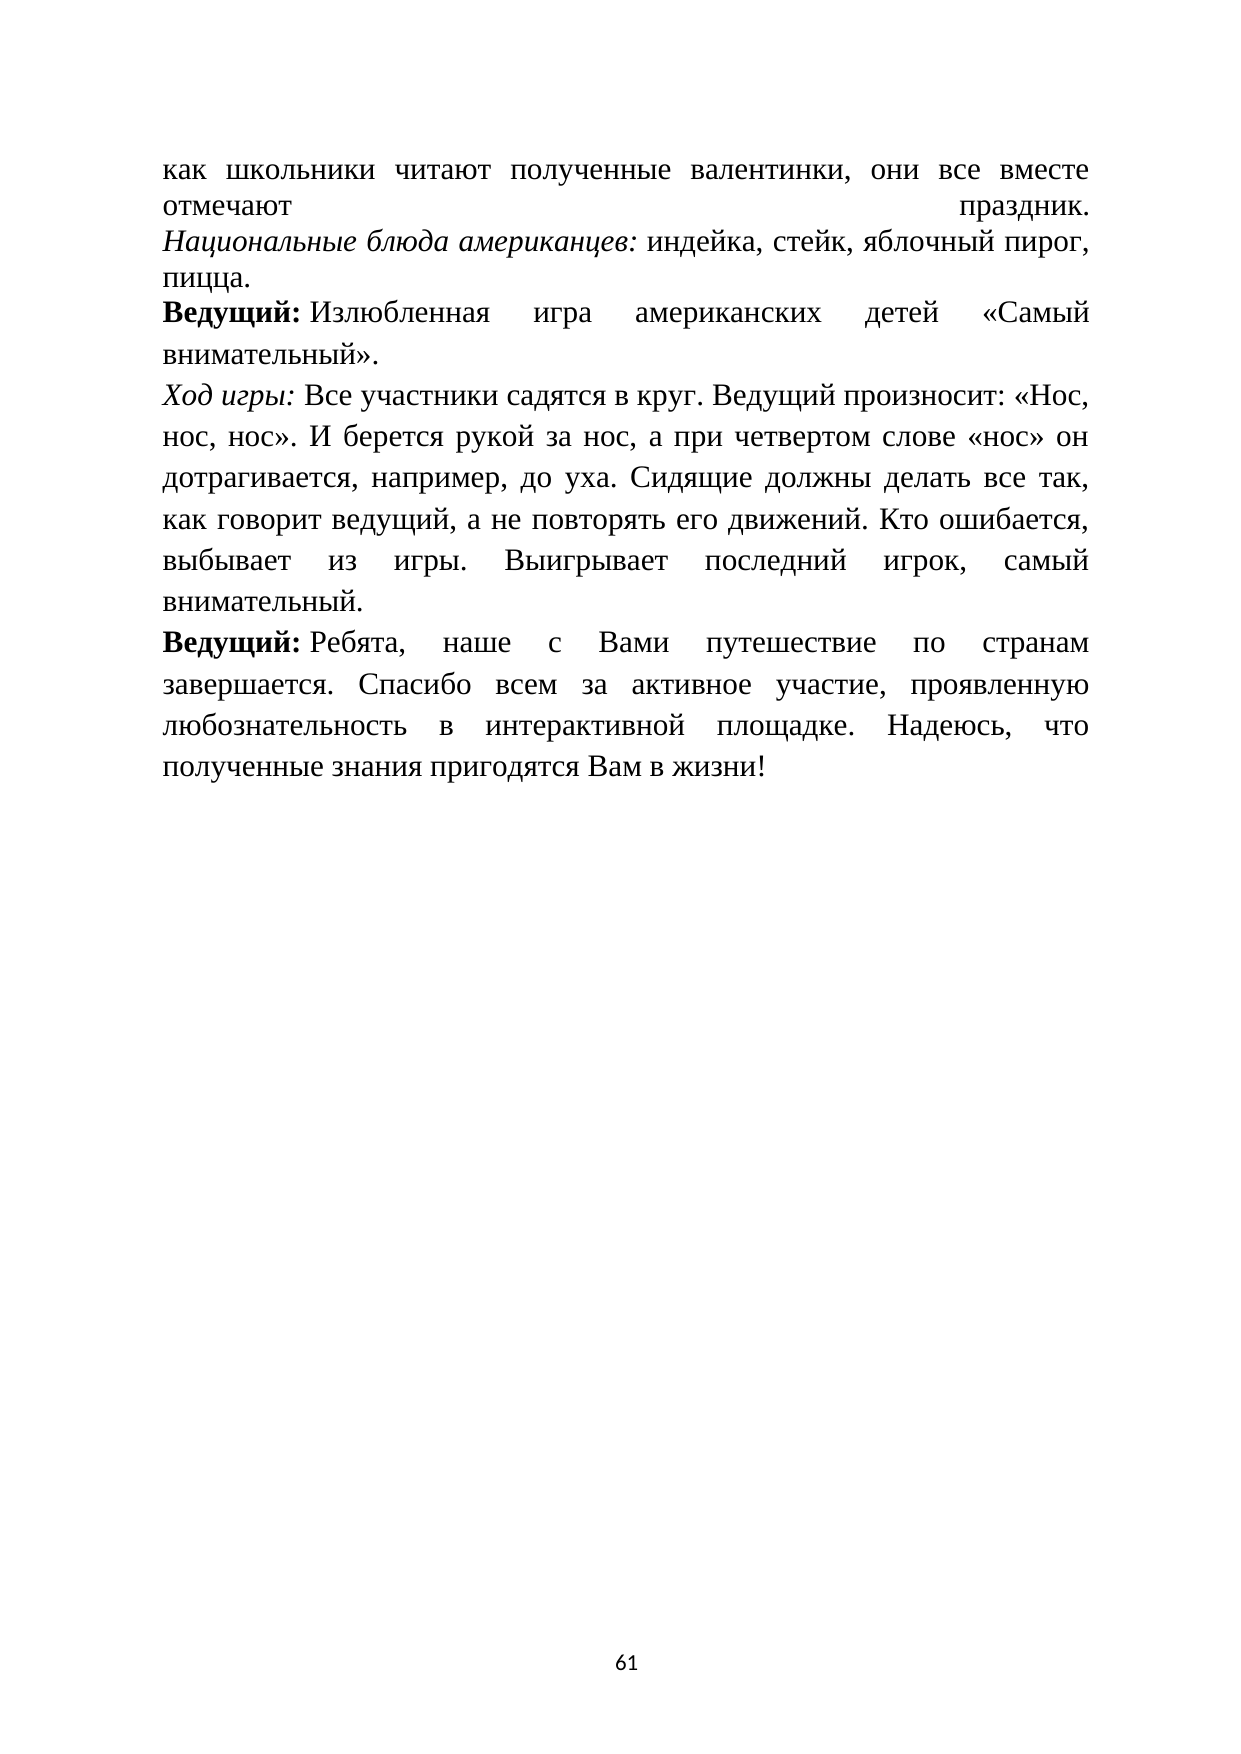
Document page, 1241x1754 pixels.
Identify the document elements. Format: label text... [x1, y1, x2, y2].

text Ведущий: Излюбленная игра американских детей «Самый внимательный». Ход игры: Все участники садятся в круг. Ведущий произносит: «Нос, нос, нос». И берется рукой за нос, а при четвертом слове «нос» он дотрагивается, например, до уха. Сидящие должны делать все так, как говорит ведущий, а не повторять его движений. Кто ошибается, выбывает из игры. Выигрывает последний игрок, самый внимательный. Ведущий: Ребята, наше с Вами путешествие по странам завершается. Спасибо всем за активное участие, проявленную любознательность в интерактивной площадке. Надеюсь, что полученные знания пригодятся Вам в жизни! [162, 294, 1090, 783]
